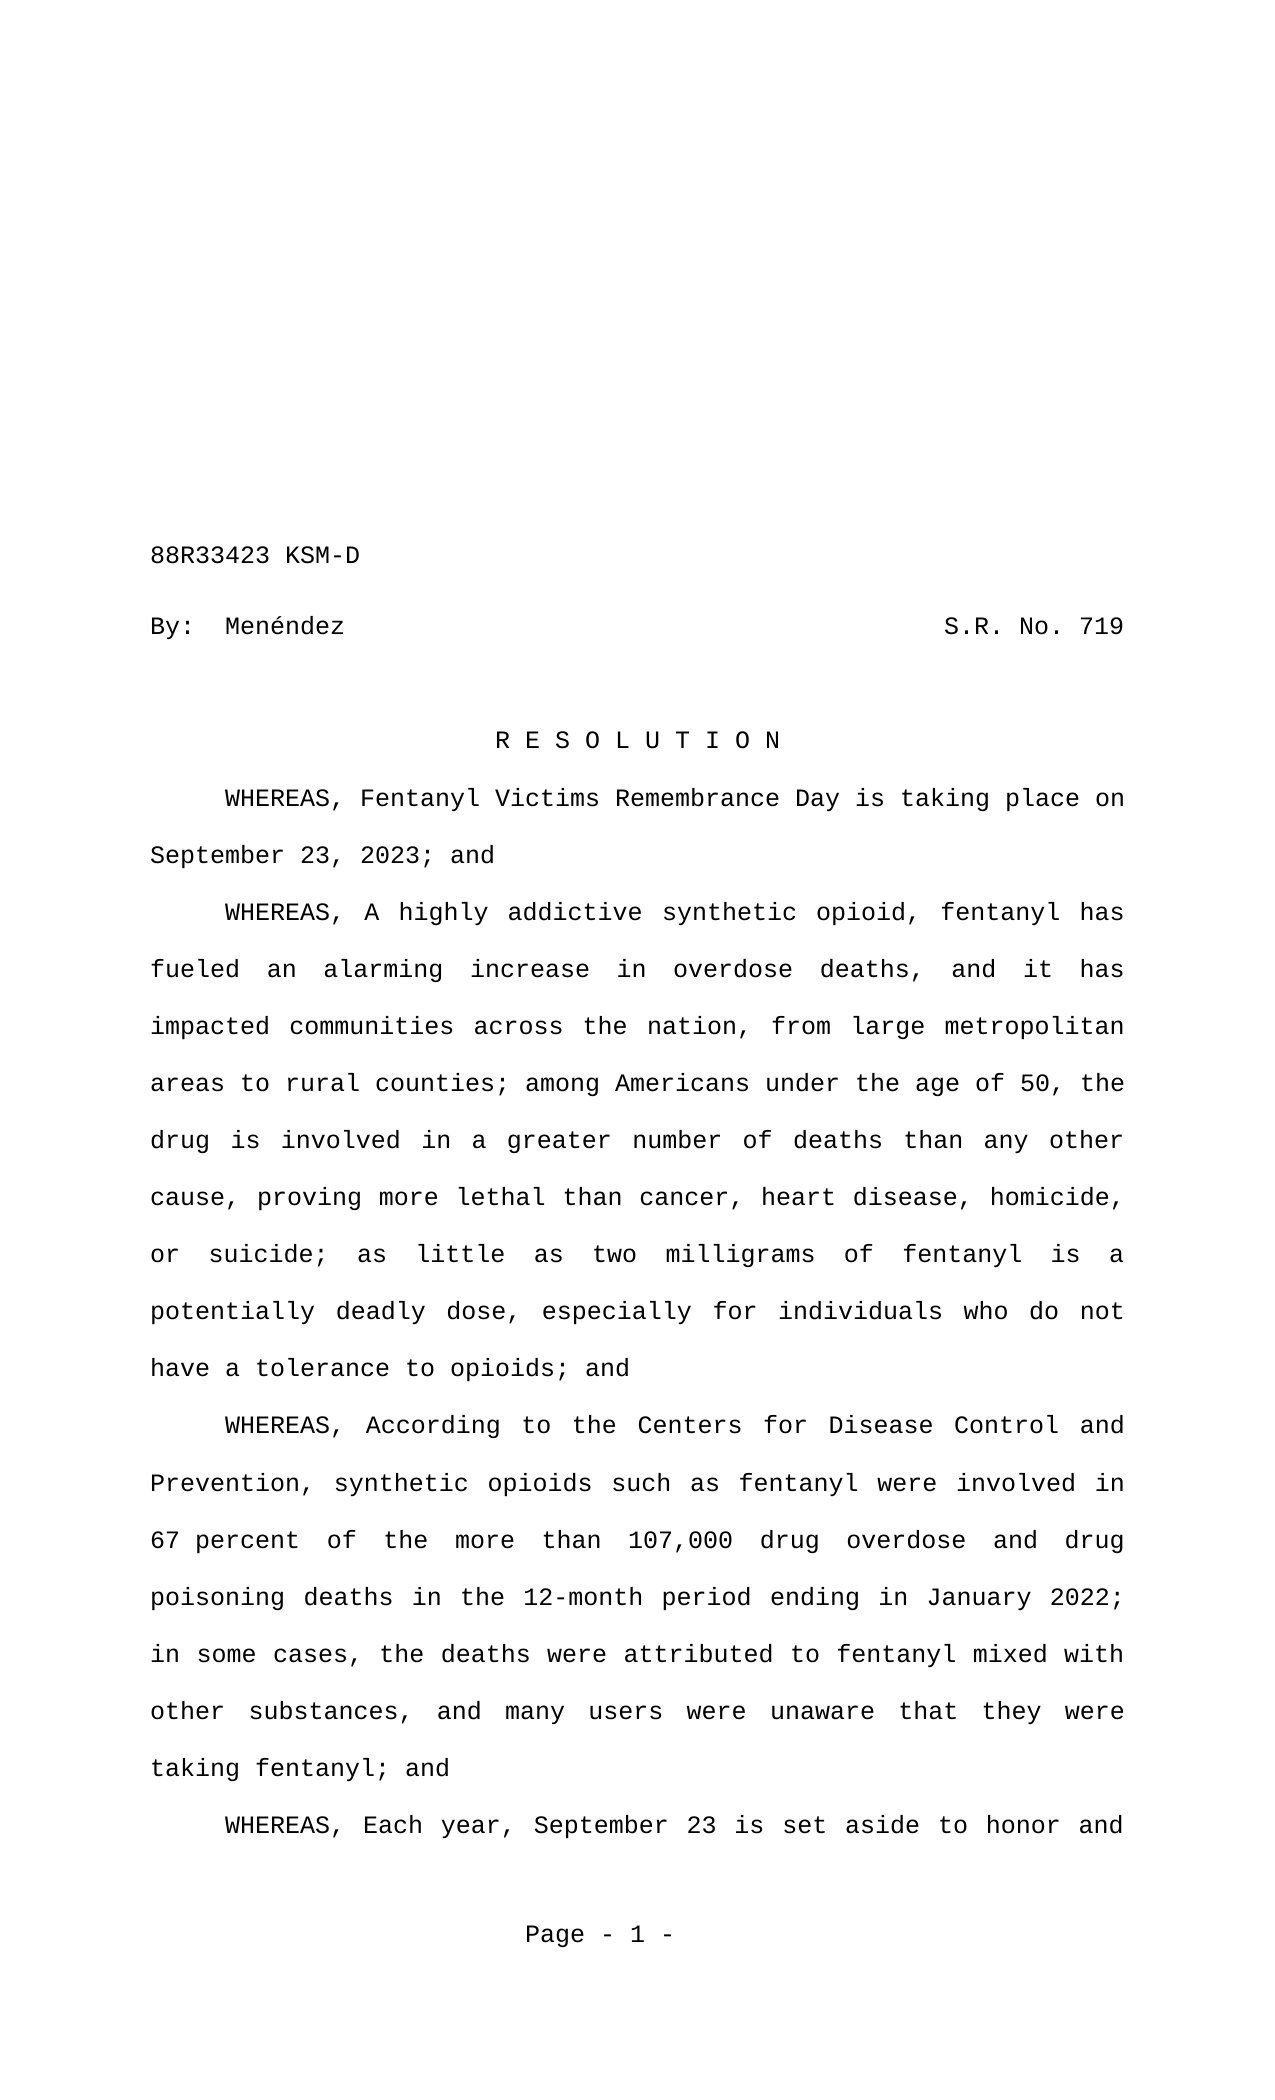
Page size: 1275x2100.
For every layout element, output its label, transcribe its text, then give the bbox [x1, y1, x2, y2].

text WHEREAS, Fentanyl Victims Remembrance Day is taking place on September 23, 2023; and [150, 785, 1125, 871]
text WHEREAS, According to the Centers for Disease Control and Prevention, synthetic opioids such as fentanyl were involved in 67 percent of the more than 107,000 drug overdose and drug poisoning deaths in the 12-month period ending in January 2022; in some cases, the deaths were attributed to fentanyl mixed with other substances, and many users were unaware that they were taking fentanyl; and [150, 1413, 1125, 1784]
text 88R33423 KSM-D [150, 542, 1125, 571]
text WHEREAS, A highly addictive synthetic opioid, fentanyl has fueled an alarming increase in overdose deaths, and it has impacted communities across the nation, from large metropolitan areas to rural counties; among Americans under the age of 50, the drug is involved in a greater number of deaths than any other cause, proving more lethal than cancer, heart disease, homicide, or suicide; as little as two milligrams of fentanyl is a potentially deadly dose, especially for individuals who do not have a tolerance to opioids; and [150, 899, 1125, 1384]
text R E S O L U T I O N [150, 728, 1125, 756]
text By: Menéndez S.R. No. 719 [150, 614, 1125, 642]
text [150, 1812, 1125, 1841]
